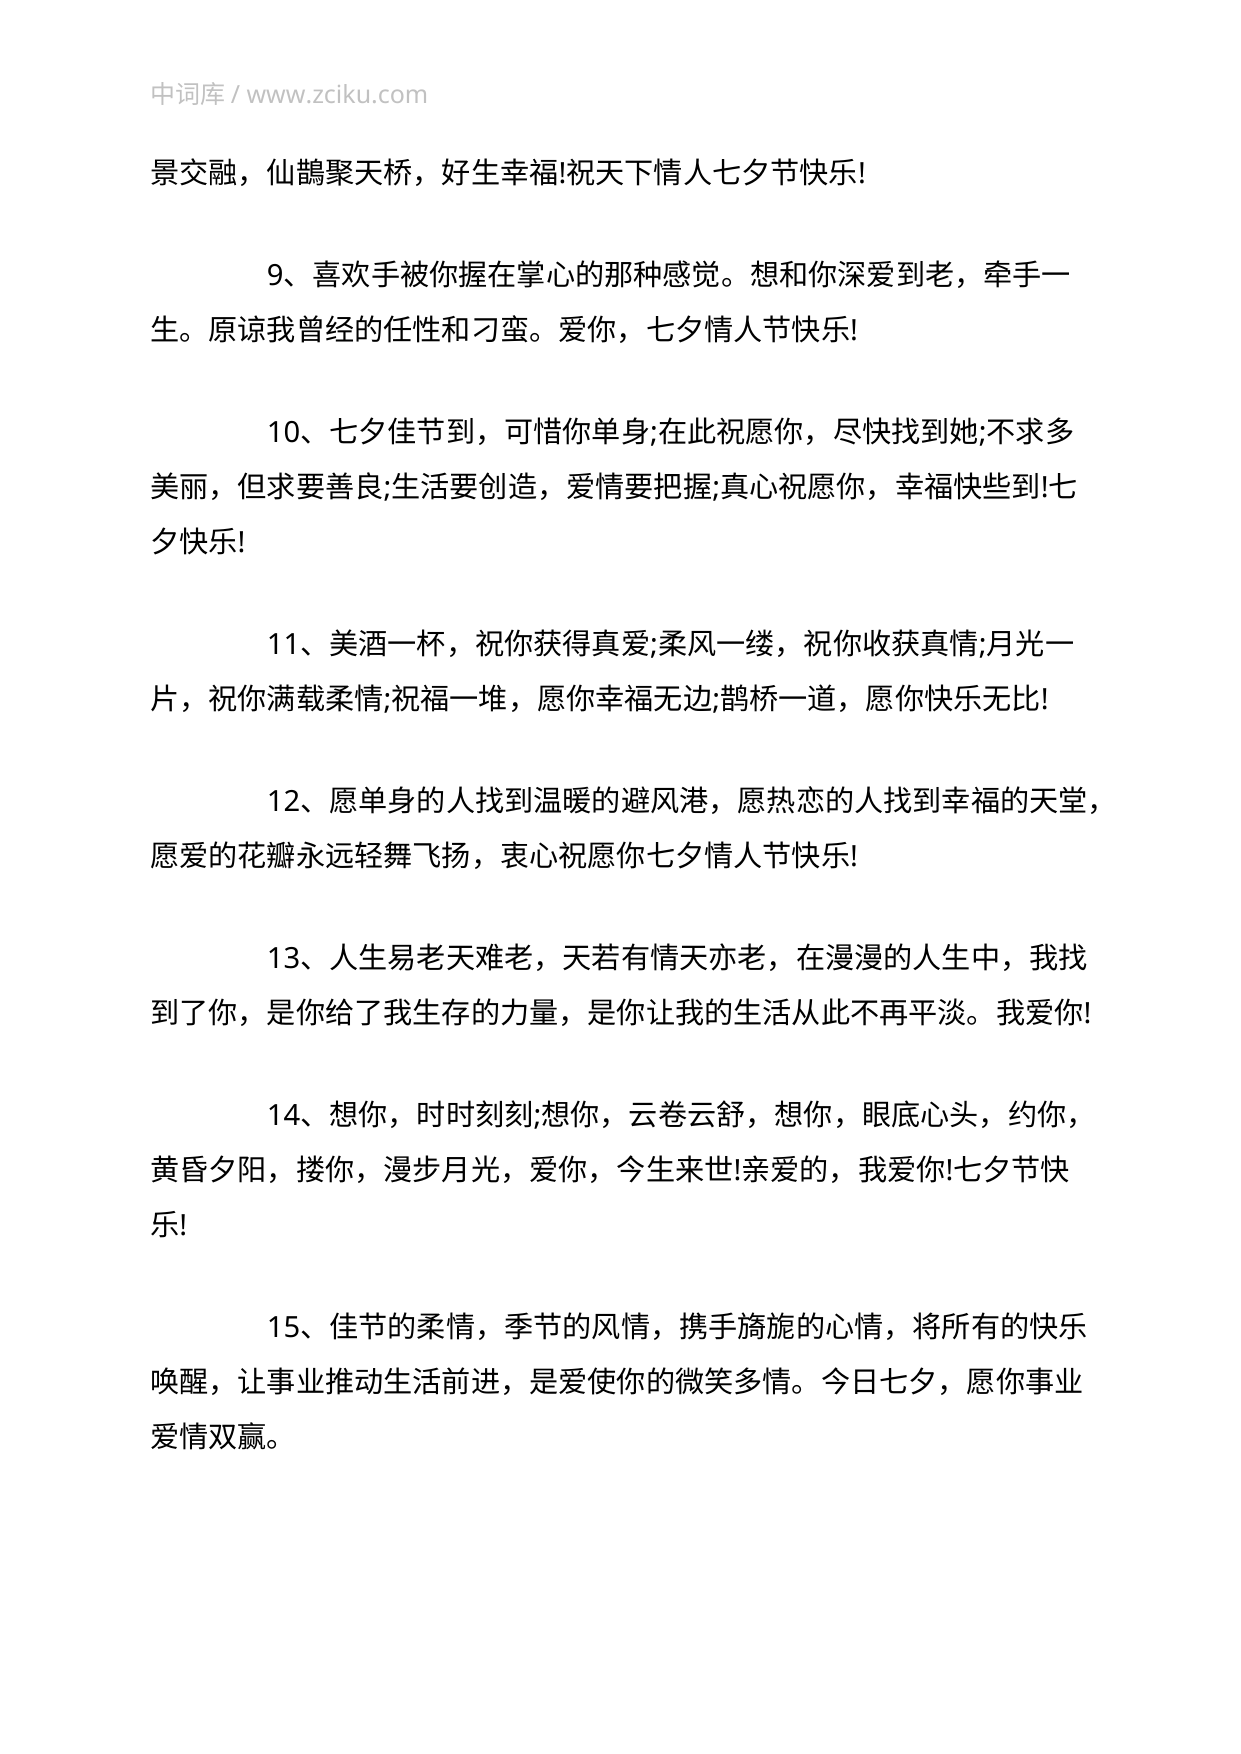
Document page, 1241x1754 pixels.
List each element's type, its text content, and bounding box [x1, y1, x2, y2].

text 11、美酒一杯，祝你获得真爱;柔风一缕，祝你收获真情;月光一片，祝你满载柔情;祝福一堆，愿你幸福无边;鹊桥一道，愿你快乐无比! [150, 621, 1090, 718]
text 10、七夕佳节到，可惜你单身;在此祝愿你，尽快找到她;不求多美丽，但求要善良;生活要创造，爱情要把握;真心祝愿你，幸福快些到!七夕快乐! [150, 409, 1090, 561]
text 9、喜欢手被你握在掌心的那种感觉。想和你深爱到老，牵手一生。原谅我曾经的任性和刁蛮。爱你，七夕情人节快乐! [150, 252, 1090, 349]
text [150, 150, 1090, 192]
text 13、人生易老天难老，天若有情天亦老，在漫漫的人生中，我找到了你，是你给了我生存的力量，是你让我的生活从此不再平淡。我爱你! [150, 935, 1090, 1032]
text 12、愿单身的人找到温暖的避风港，愿热恋的人找到幸福的天堂，愿爱的花瓣永远轻舞飞扬，衷心祝愿你七夕情人节快乐! [150, 778, 1090, 875]
text 14、想你，时时刻刻;想你，云卷云舒，想你，眼底心头，约你，黄昏夕阳，搂你，漫步月光，爱你，今生来世!亲爱的，我爱你!七夕节快乐! [150, 1092, 1090, 1244]
text 15、佳节的柔情，季节的风情，携手旖旎的心情，将所有的快乐唤醒，让事业推动生活前进，是爱使你的微笑多情。今日七夕，愿你事业爱情双赢。 [150, 1304, 1090, 1456]
